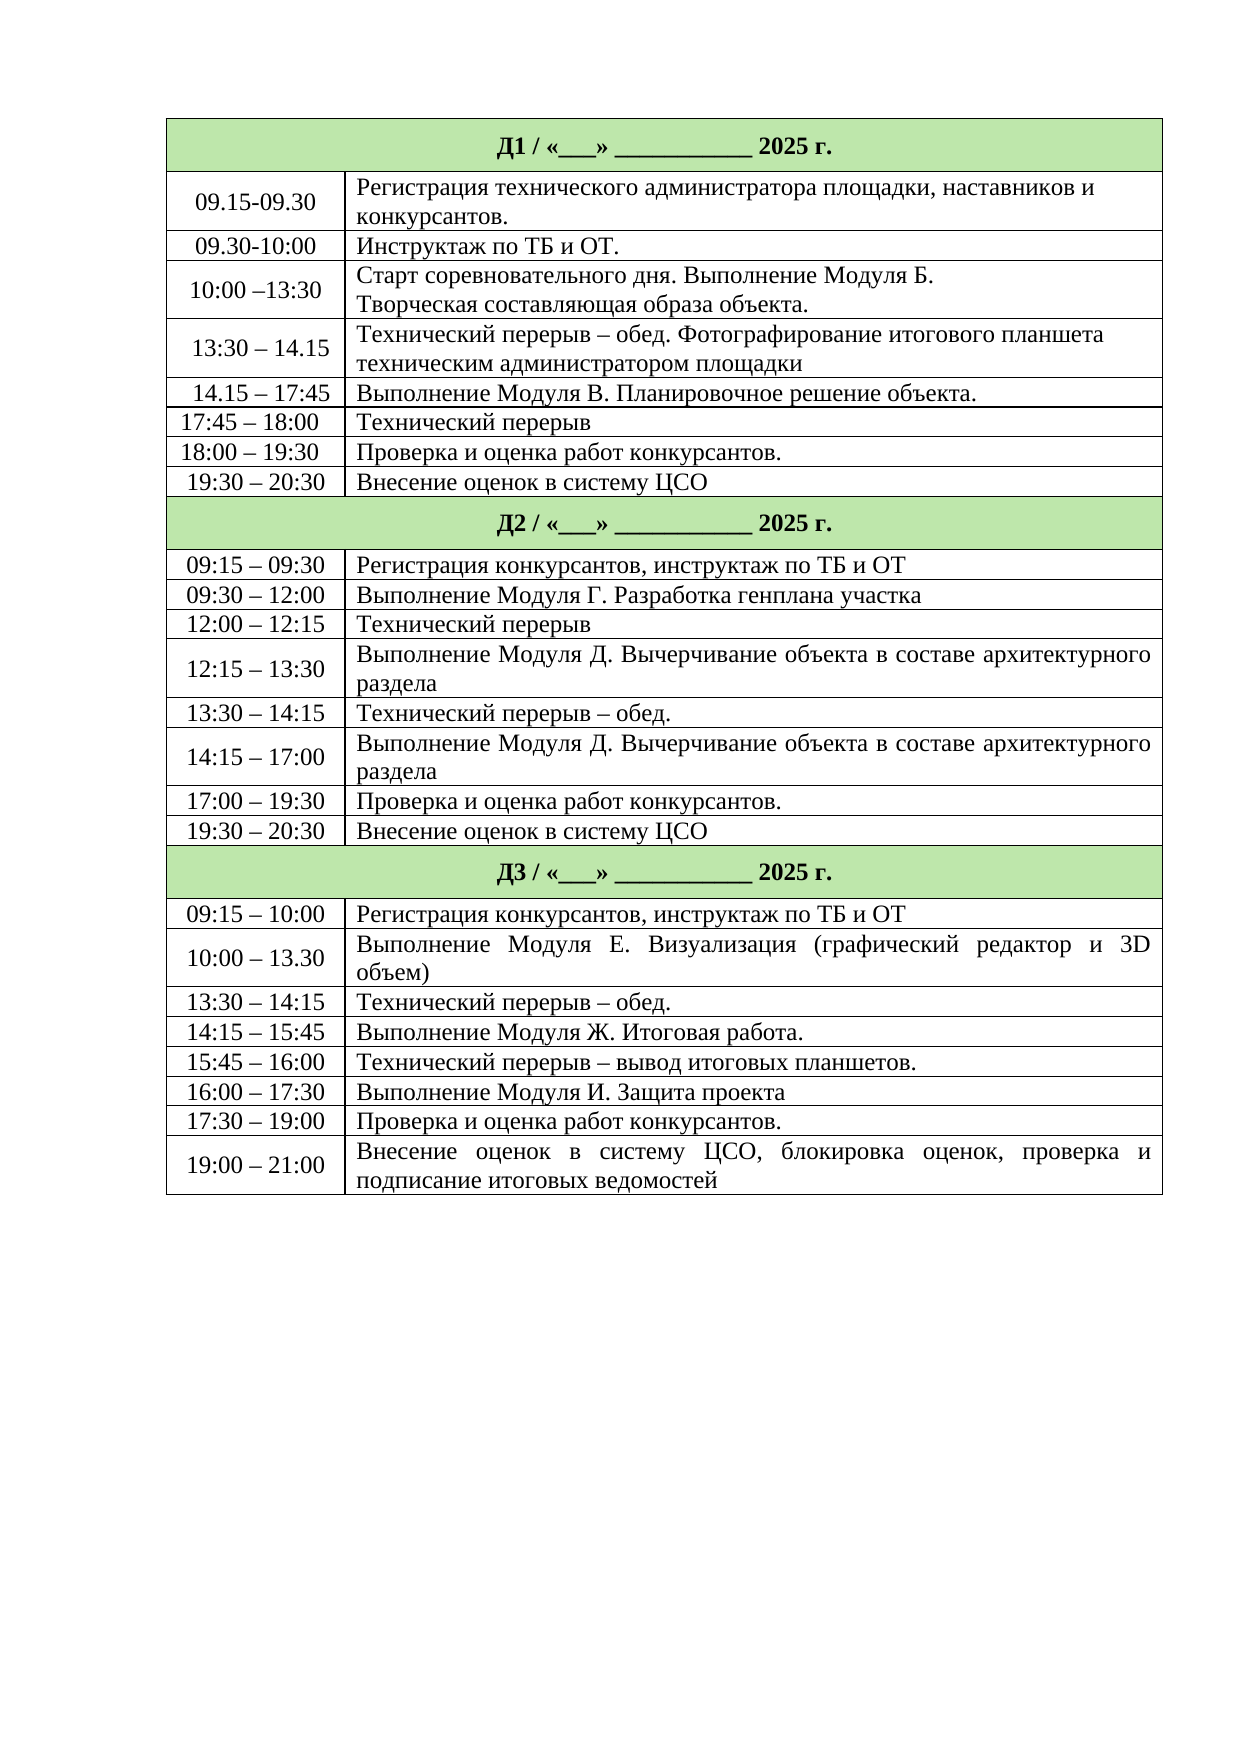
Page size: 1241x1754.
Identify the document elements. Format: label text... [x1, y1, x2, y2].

table_cell Внесение оценок в систему ЦСО [346, 467, 1162, 496]
table_cell 14:15 – 15:45 [167, 1017, 344, 1046]
table_cell Старт соревновательного дня. Выполнение Модуля Б. Творческая составляющая образа объекта. [346, 261, 1162, 318]
table_cell Регистрация технического администратора площадки, наставников и конкурсантов. [346, 172, 1162, 230]
table_cell Регистрация конкурсантов, инструктаж по ТБ и ОТ [346, 899, 1162, 928]
table_cell 19:30 – 20:30 [167, 816, 344, 845]
table_cell Технический перерыв [346, 610, 1162, 638]
table_cell 10:00 –13:30 [167, 261, 344, 318]
table_cell 18:00 – 19:30 [167, 437, 344, 466]
table_cell Д1 / «___» ___________ 2025 г. [167, 119, 1162, 171]
table_cell 19:00 – 21:00 [167, 1136, 344, 1194]
table_cell Технический перерыв – обед. [346, 987, 1162, 1016]
table_cell 14:15 – 17:00 [167, 728, 344, 785]
table_cell Выполнение Модуля Е. Визуализация (графический редактор и 3D объем) [346, 929, 1162, 986]
table_cell Д2 / «___» ___________ 2025 г. [167, 497, 1162, 549]
table_cell Внесение оценок в систему ЦСО, блокировка оценок, проверка и подписание итоговых ведомостей [346, 1136, 1162, 1194]
table_cell Выполнение Модуля В. Планировочное решение объекта. [346, 378, 1162, 406]
table_cell 17:45 – 18:00 [167, 408, 344, 436]
table_cell Внесение оценок в систему ЦСО [346, 816, 1162, 845]
table_cell 13:30 – 14.15 [167, 319, 344, 377]
table_cell 16:00 – 17:30 [167, 1077, 344, 1105]
table_cell Д3 / «___» ___________ 2025 г. [167, 846, 1162, 898]
table_cell Выполнение Модуля Д. Вычерчивание объекта в составе архитектурного раздела [346, 728, 1162, 785]
table_cell Проверка и оценка работ конкурсантов. [346, 437, 1162, 466]
table_cell Выполнение Модуля Д. Вычерчивание объекта в составе архитектурного раздела [346, 639, 1162, 697]
table_cell 12:00 – 12:15 [167, 610, 344, 638]
table_cell Выполнение Модуля Ж. Итоговая работа. [346, 1017, 1162, 1046]
table_cell 09:15 – 10:00 [167, 899, 344, 928]
table_cell 14.15 – 17:45 [167, 378, 344, 406]
table_cell Технический перерыв [346, 408, 1162, 436]
table_cell 10:00 – 13.30 [167, 929, 344, 986]
table_cell 13:30 – 14:15 [167, 698, 344, 727]
table_cell 13:30 – 14:15 [167, 987, 344, 1016]
table_cell Выполнение Модуля Г. Разработка генплана участка [346, 580, 1162, 608]
table_cell Технический перерыв – обед. [346, 698, 1162, 727]
table_cell 12:15 – 13:30 [167, 639, 344, 697]
table_cell 09.30-10:00 [167, 231, 344, 259]
table_cell Выполнение Модуля И. Защита проекта [346, 1077, 1162, 1105]
table_cell 15:45 – 16:00 [167, 1047, 344, 1076]
table_cell Регистрация конкурсантов, инструктаж по ТБ и ОТ [346, 550, 1162, 579]
table_cell 17:30 – 19:00 [167, 1106, 344, 1135]
table_cell Технический перерыв – обед. Фотографирование итогового планшета техническим администратором площадки [346, 319, 1162, 377]
table_cell Проверка и оценка работ конкурсантов. [346, 786, 1162, 815]
table_cell Технический перерыв – вывод итоговых планшетов. [346, 1047, 1162, 1076]
table_cell 19:30 – 20:30 [167, 467, 344, 496]
table_cell 09:15 – 09:30 [167, 550, 344, 579]
table_cell Проверка и оценка работ конкурсантов. [346, 1106, 1162, 1135]
table_cell Инструктаж по ТБ и ОТ. [346, 231, 1162, 259]
table_cell 17:00 – 19:30 [167, 786, 344, 815]
table_cell 09.15-09.30 [167, 172, 344, 230]
table_cell 09:30 – 12:00 [167, 580, 344, 608]
